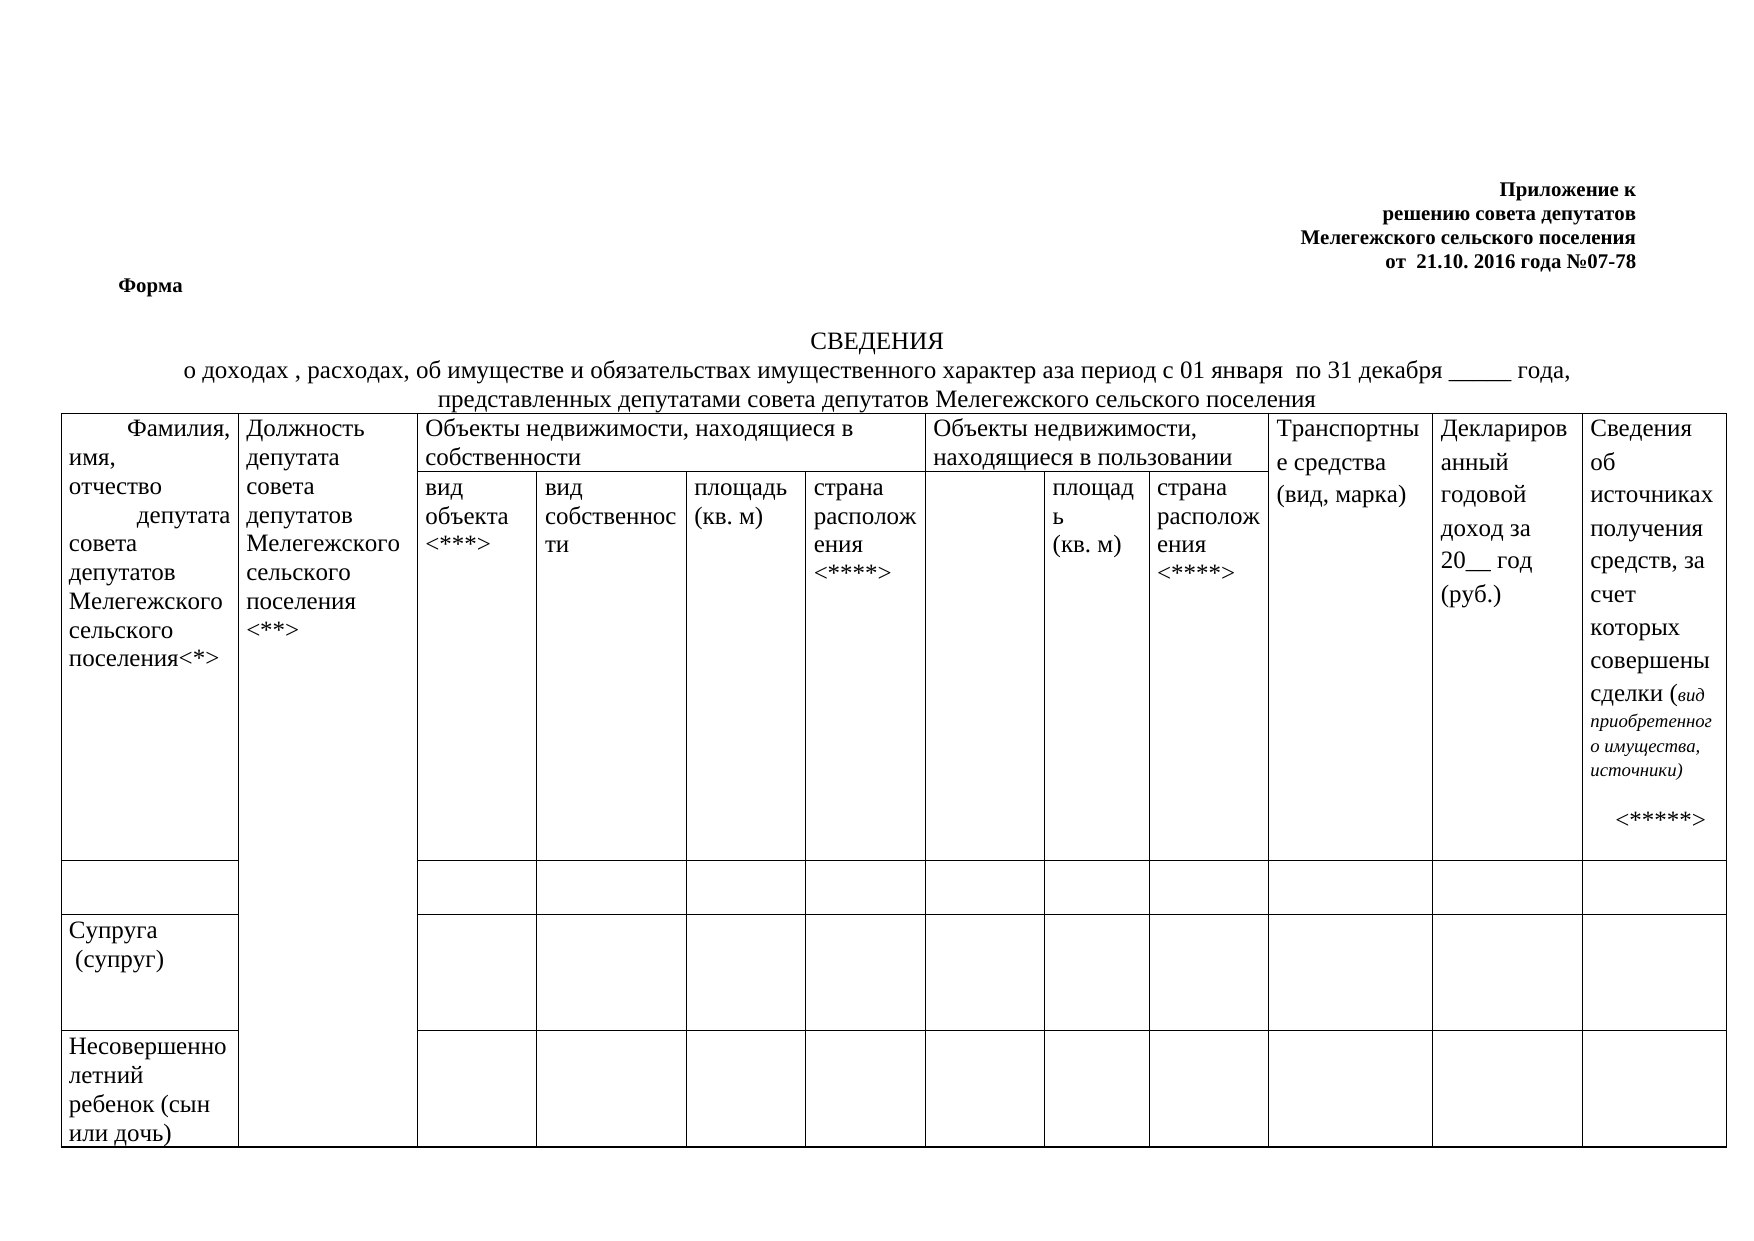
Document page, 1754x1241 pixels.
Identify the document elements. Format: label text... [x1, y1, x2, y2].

table_cell [806, 861, 925, 914]
table_cell [1583, 1031, 1726, 1146]
table_cell Несовершеннолетний ребенок (сын или дочь) [62, 1031, 238, 1146]
table_cell [1583, 861, 1726, 914]
table_header Объекты недвижимости, находящиеся в собственности [418, 414, 925, 471]
table_cell [1150, 861, 1268, 914]
table_cell [418, 915, 536, 1030]
text Мелегежского сельского поселения [118, 225, 1636, 249]
table_header Декларированный годовой доход за 20__ год (руб.) [1433, 414, 1582, 859]
table_cell [1583, 915, 1726, 1030]
table_cell [1150, 915, 1268, 1030]
table_cell [1433, 915, 1582, 1030]
table_cell [1045, 915, 1149, 1030]
table_cell [926, 472, 1044, 859]
table_header Объекты недвижимости, находящиеся в пользовании [926, 414, 1268, 471]
table_cell площадь (кв. м) [1045, 472, 1149, 859]
table_cell [537, 915, 686, 1030]
table_cell страна расположения <****> [1150, 472, 1268, 859]
table_cell Супруга (супруг) [62, 915, 238, 1030]
table_cell [537, 1031, 686, 1146]
table_header Сведения об источниках получения средств, за счет которых совершены сделки (вид приобретенного имущества, источники) <*****> [1583, 414, 1726, 859]
table_cell [1045, 861, 1149, 914]
text решению совета депутатов [118, 201, 1636, 225]
table_cell [537, 861, 686, 914]
table_header Транспортные средства (вид, марка) [1269, 414, 1432, 859]
table_header Должность депутата совета депутатов Мелегежского сельского поселения <**> [239, 414, 417, 1146]
text от 21.10. 2016 года №07-78 [118, 249, 1636, 273]
table_cell [687, 1031, 805, 1146]
table_cell [806, 915, 925, 1030]
table_cell [1269, 915, 1432, 1030]
table_cell [1269, 1031, 1432, 1146]
table_cell [926, 915, 1044, 1030]
table_cell [1150, 1031, 1268, 1146]
table_cell страна расположения <****> [806, 472, 925, 859]
table_cell [418, 1031, 536, 1146]
text СВЕДЕНИЯ [118, 326, 1636, 355]
table_cell вид объекта <***> [418, 472, 536, 859]
table_cell [1269, 861, 1432, 914]
table_cell [418, 861, 536, 914]
text о доходах , расходах, об имуществе и обязательствах имущественного характер аза период с 01 января по 31 декабря _____ года, представленных депутатами совета депутатов Мелегежского сельского поселения [118, 355, 1636, 412]
table_cell [1433, 861, 1582, 914]
table_cell [687, 915, 805, 1030]
text Форма [118, 273, 1636, 297]
table_cell [62, 861, 238, 914]
table_cell [926, 1031, 1044, 1146]
table_cell [926, 861, 1044, 914]
table_cell вид собственности [537, 472, 686, 859]
text Приложение к [118, 177, 1636, 201]
table_header Фамилия, имя, отчество депутата совета депутатов Мелегежского сельского поселения<*> [62, 414, 238, 859]
table_cell площадь (кв. м) [687, 472, 805, 859]
table_cell [1433, 1031, 1582, 1146]
table_cell [806, 1031, 925, 1146]
table_cell [687, 861, 805, 914]
table_cell [1045, 1031, 1149, 1146]
